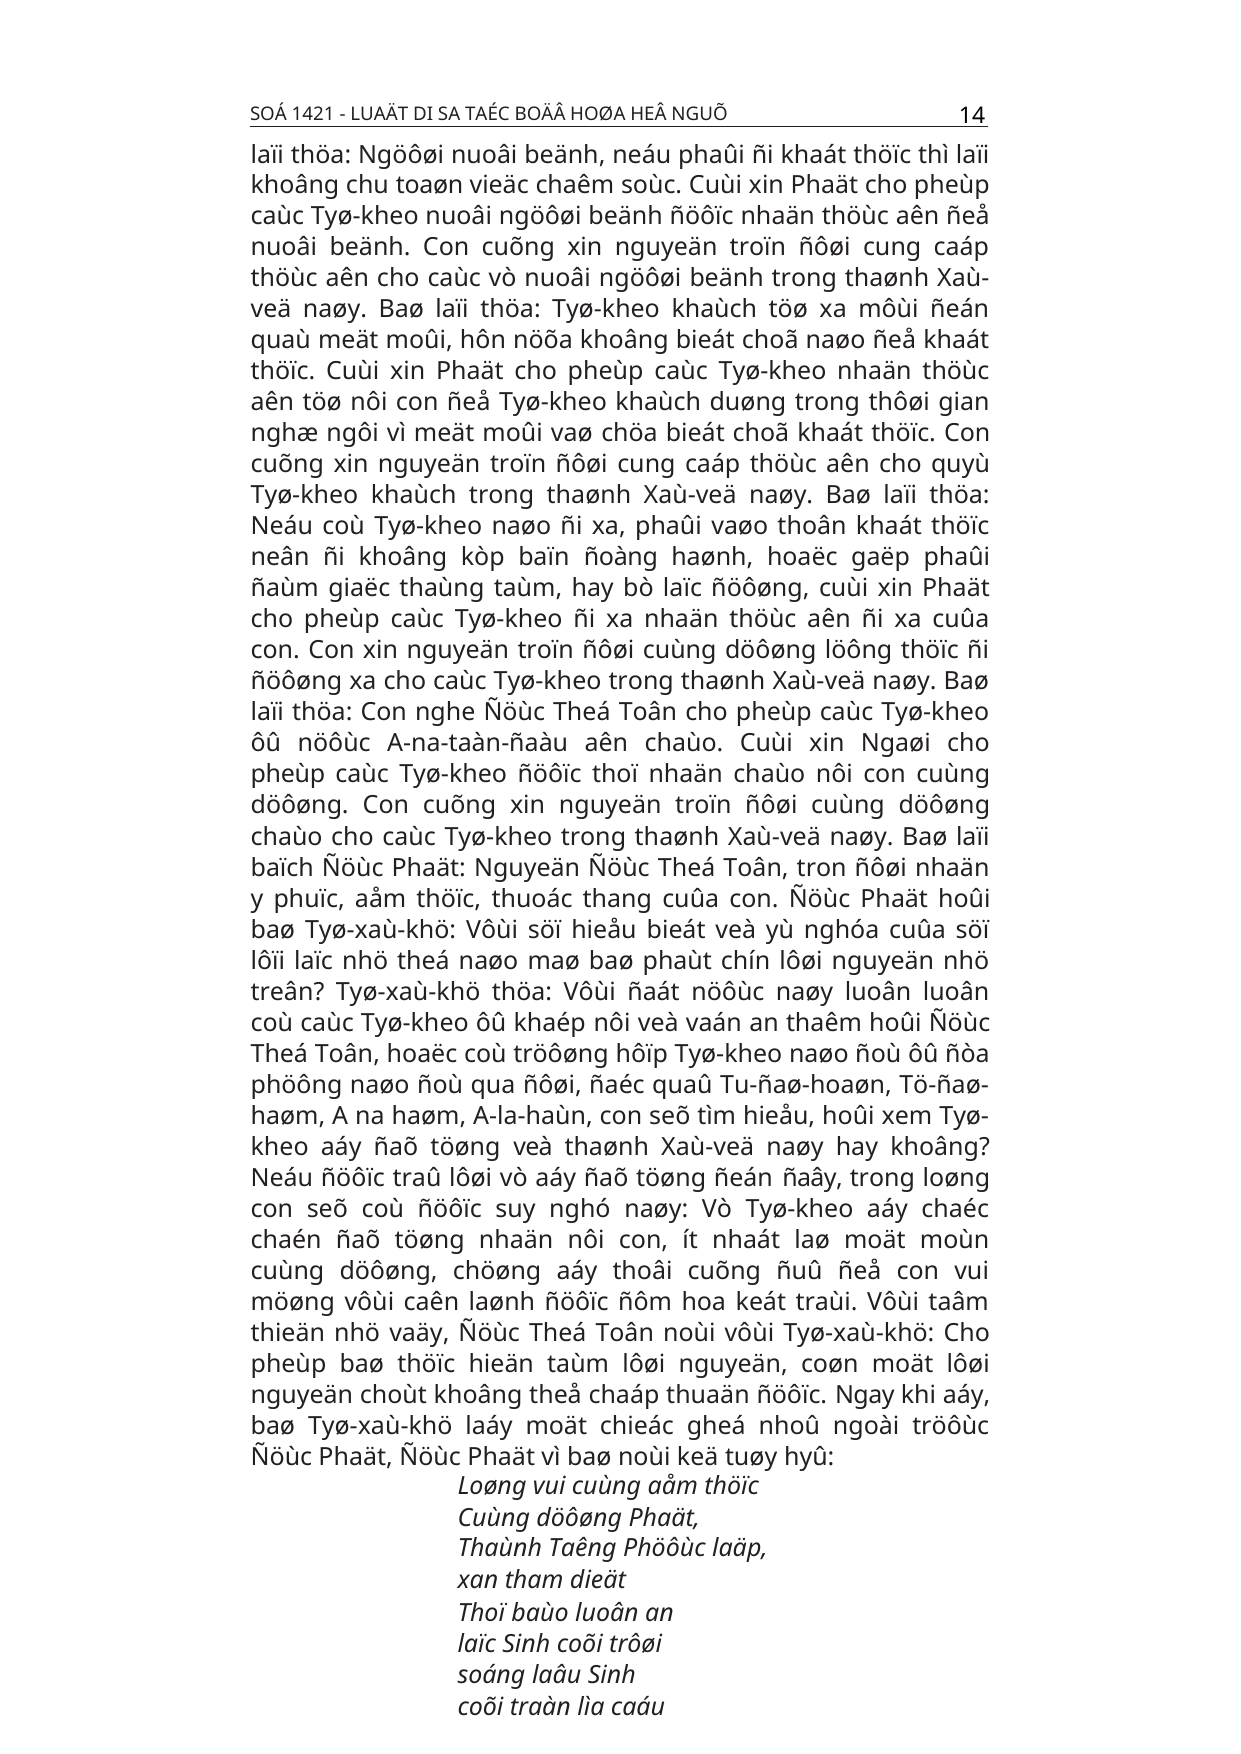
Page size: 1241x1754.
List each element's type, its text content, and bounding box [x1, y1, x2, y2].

text Thoï baùo luoân an laïc Sinh coõi trôøi soáng laâu Sinh coõi traàn lìa caáu [457, 1596, 681, 1723]
text Cuùng döôøng Phaät, Thaùnh Taêng Phöôùc laäp, xan tham dieät [457, 1501, 776, 1596]
text laïi thöa: Ngöôøi nuoâi beänh, neáu phaûi ñi khaát thöïc thì laïi khoâng chu toaøn vieäc chaêm soùc. Cuùi xin Phaät cho pheùp caùc Tyø-kheo nuoâi ngöôøi beänh ñöôïc nhaän thöùc aên ñeå nuoâi beänh. Con cuõng xin nguyeän troïn ñôøi cung caáp thöùc aên cho caùc vò nuoâi ngöôøi beänh trong thaønh Xaù-veä naøy. Baø laïi thöa: Tyø-kheo khaùch töø xa môùi ñeán quaù meät moûi, hôn nöõa khoâng bieát choã naøo ñeå khaát thöïc. Cuùi xin Phaät cho pheùp caùc Tyø-kheo nhaän thöùc aên töø nôi con ñeå Tyø-kheo khaùch duøng trong thôøi gian nghæ ngôi vì meät moûi vaø chöa bieát choã khaát thöïc. Con cuõng xin nguyeän troïn ñôøi cung caáp thöùc aên cho quyù Tyø-kheo khaùch trong thaønh Xaù-veä naøy. Baø laïi thöa: Neáu coù Tyø-kheo naøo ñi xa, phaûi vaøo thoân khaát thöïc neân ñi khoâng kòp baïn ñoàng haønh, hoaëc gaëp phaûi ñaùm giaëc thaùng taùm, hay bò laïc ñöôøng, cuùi xin Phaät cho pheùp caùc Tyø-kheo ñi xa nhaän thöùc aên ñi xa cuûa con. Con xin nguyeän troïn ñôøi cuùng döôøng löông thöïc ñi ñöôøng xa cho caùc Tyø-kheo trong thaønh Xaù-veä naøy. Baø laïi thöa: Con nghe Ñöùc Theá Toân cho pheùp caùc Tyø-kheo ôû nöôùc A-na-taàn-ñaàu aên chaùo. Cuùi xin Ngaøi cho pheùp caùc Tyø-kheo ñöôïc thoï nhaän chaùo nôi con cuùng döôøng. Con cuõng xin nguyeän troïn ñôøi cuùng döôøng chaùo cho caùc Tyø-kheo trong thaønh Xaù-veä naøy. Baø laïi baïch Ñöùc Phaät: Nguyeän Ñöùc Theá Toân, tron ñôøi nhaän y phuïc, aåm thöïc, thuoác thang cuûa con. Ñöùc Phaät hoûi baø Tyø-xaù-khö: Vôùi söï hieåu bieát veà yù nghóa cuûa söï lôïi laïc nhö theá naøo maø baø phaùt chín lôøi nguyeän nhö treân? Tyø-xaù-khö thöa: Vôùi ñaát nöôùc naøy luoân luoân coù caùc Tyø-kheo ôû khaép nôi veà vaán an thaêm hoûi Ñöùc Theá Toân, hoaëc coù tröôøng hôïp Tyø-kheo naøo ñoù ôû ñòa phöông naøo ñoù qua ñôøi, ñaéc quaû Tu-ñaø-hoaøn, Tö-ñaø-haøm, A na haøm, A-la-haùn, con seõ tìm hieåu, hoûi xem Tyø-kheo aáy ñaõ töøng veà thaønh Xaù-veä naøy hay khoâng? Neáu ñöôïc traû lôøi vò aáy ñaõ töøng ñeán ñaây, trong loøng con seõ coù ñöôïc suy nghó naøy: Vò Tyø-kheo aáy chaéc chaén ñaõ töøng nhaän nôi con, ít nhaát laø moät moùn cuùng döôøng, chöøng aáy thoâi cuõng ñuû ñeå con vui möøng vôùi caên laønh ñöôïc ñôm hoa keát traùi. Vôùi taâm thieän nhö vaäy, Ñöùc Theá Toân noùi vôùi Tyø-xaù-khö: Cho pheùp baø thöïc hieän taùm lôøi nguyeän, coøn moät lôøi nguyeän choùt khoâng theå chaáp thuaän ñöôïc. Ngay khi aáy, baø Tyø-xaù-khö laáy moät chieác gheá nhoû ngoài tröôùc Ñöùc Phaät, Ñöùc Phaät vì baø noùi keä tuøy hyû: [250, 138, 990, 1473]
text Loøng vui cuùng aåm thöïc [457, 1473, 1092, 1500]
